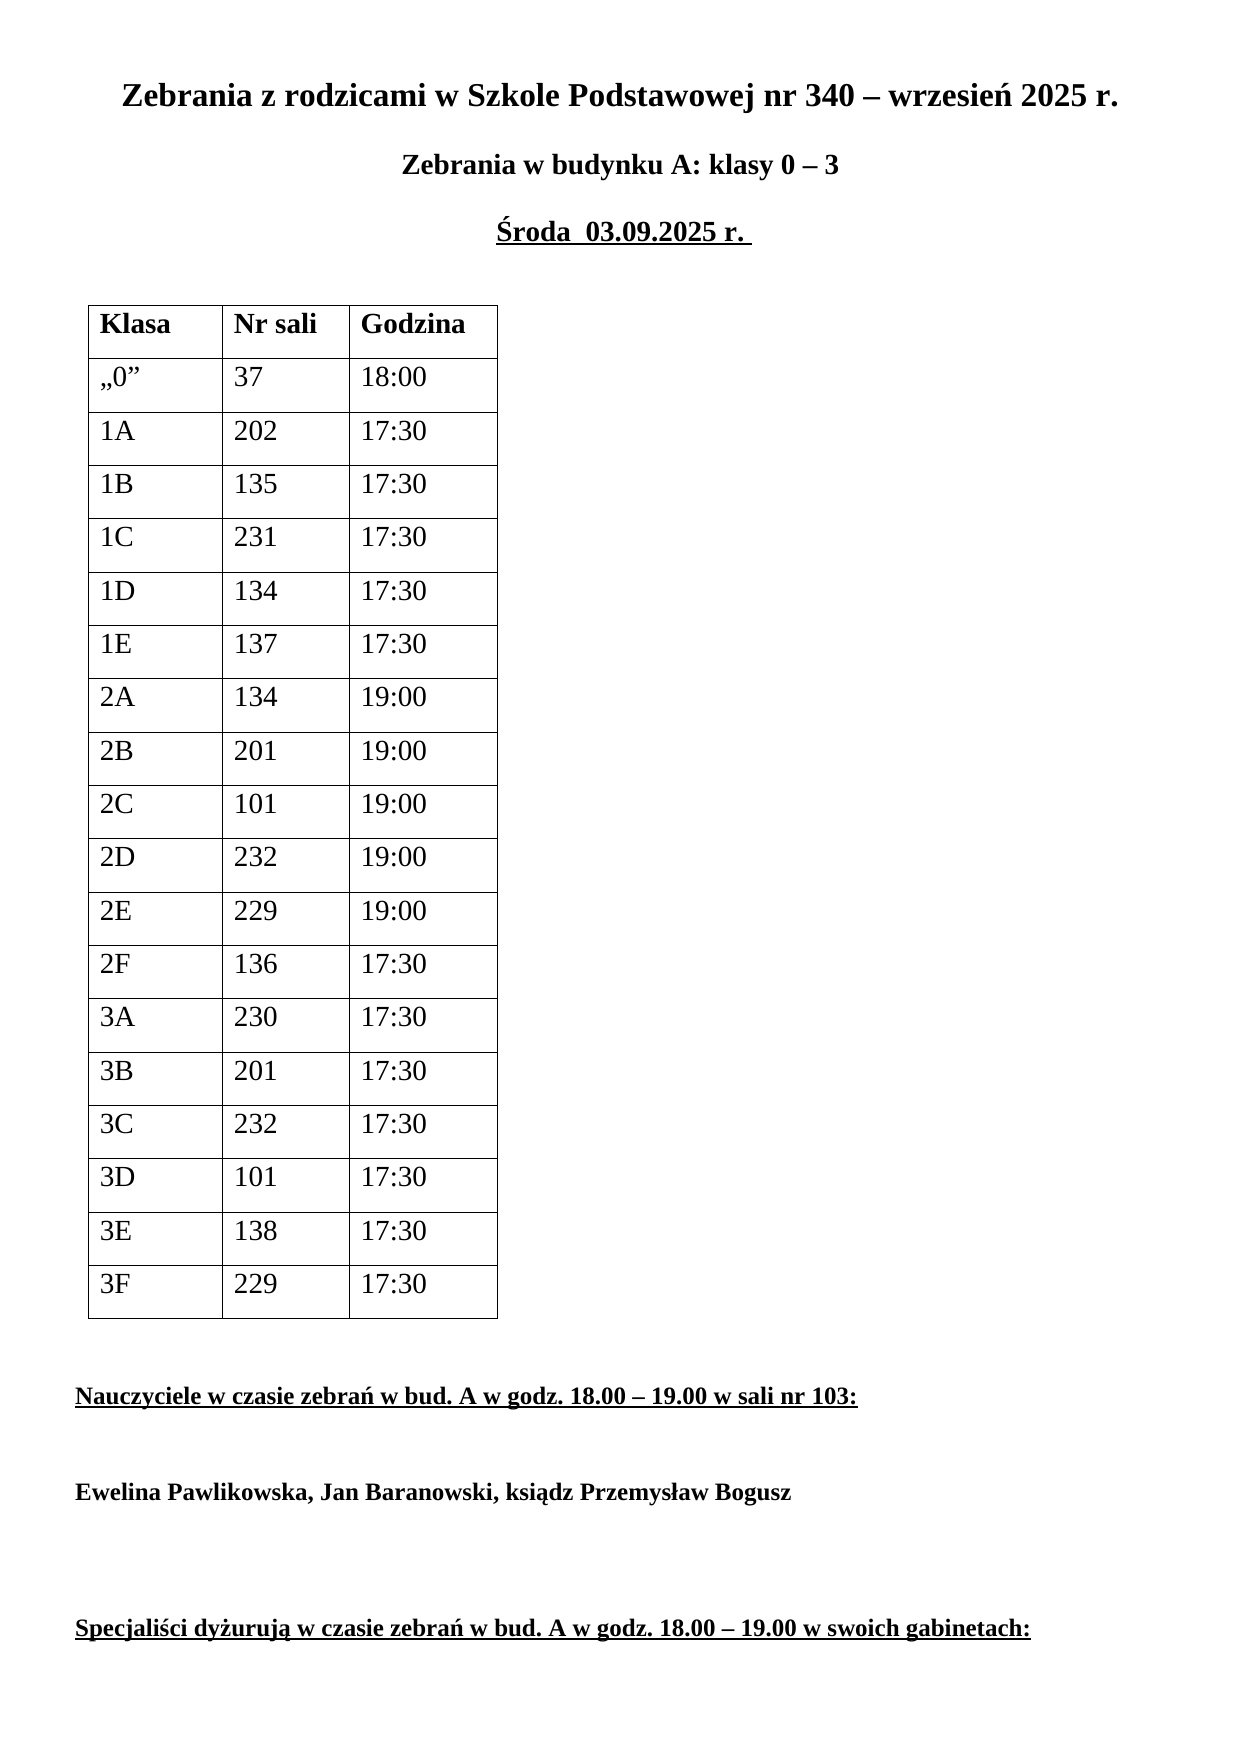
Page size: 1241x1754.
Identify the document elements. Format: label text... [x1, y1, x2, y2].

table_cell 19:00 [350, 786, 497, 838]
table_cell 17:30 [350, 573, 497, 625]
table_cell 101 [223, 1159, 349, 1212]
table_cell 138 [223, 1213, 349, 1265]
table_cell 229 [223, 1266, 349, 1318]
table_cell 17:30 [350, 1159, 497, 1212]
text Zebrania z rodzicami w Szkole Podstawowej nr 340 – wrzesień 2025 r. [75, 75, 1165, 113]
table_cell 17:30 [350, 946, 497, 998]
table_cell 136 [223, 946, 349, 998]
table_cell 135 [223, 466, 349, 518]
table_cell 3B [89, 1053, 222, 1105]
table_cell 17:30 [350, 999, 497, 1052]
table_cell 2D [89, 839, 222, 892]
table_cell 229 [223, 893, 349, 945]
table_cell 19:00 [350, 733, 497, 785]
table_cell 202 [223, 413, 349, 465]
text Nauczyciele w czasie zebrań w bud. A w godz. 18.00 – 19.00 w sali nr 103: [75, 1381, 1165, 1410]
table_cell 17:30 [350, 1213, 497, 1265]
text Specjaliści dyżurują w czasie zebrań w bud. A w godz. 18.00 – 19.00 w swoich gabinetach: [75, 1613, 1165, 1642]
table_cell 17:30 [350, 1106, 497, 1158]
table_cell 134 [223, 679, 349, 732]
table_cell 201 [223, 1053, 349, 1105]
text Zebrania w budynku A: klasy 0 – 3 [75, 147, 1165, 180]
table_cell 232 [223, 1106, 349, 1158]
table_cell 3C [89, 1106, 222, 1158]
table_header Godzina [350, 306, 497, 358]
table_cell 201 [223, 733, 349, 785]
table_cell 1E [89, 626, 222, 678]
table_cell 1D [89, 573, 222, 625]
table_cell 137 [223, 626, 349, 678]
table_cell 2A [89, 679, 222, 732]
table_cell 17:30 [350, 519, 497, 572]
table_cell 37 [223, 359, 349, 412]
table_cell 19:00 [350, 893, 497, 945]
table_header Nr sali [223, 306, 349, 358]
table_cell 1C [89, 519, 222, 572]
table_cell 2B [89, 733, 222, 785]
text Środa 03.09.2025 r. [75, 214, 1165, 247]
table_cell 17:30 [350, 1266, 497, 1318]
table_cell 19:00 [350, 679, 497, 732]
table_cell 2E [89, 893, 222, 945]
table_cell 3D [89, 1159, 222, 1212]
text Ewelina Pawlikowska, Jan Baranowski, ksiądz Przemysław Bogusz [75, 1477, 1165, 1506]
table_cell 18:00 [350, 359, 497, 412]
table_cell 232 [223, 839, 349, 892]
table_cell 3E [89, 1213, 222, 1265]
table_cell 134 [223, 573, 349, 625]
table_cell 2C [89, 786, 222, 838]
table_cell 19:00 [350, 839, 497, 892]
table_cell 1A [89, 413, 222, 465]
table_cell „0” [89, 359, 222, 412]
table_cell 101 [223, 786, 349, 838]
table_cell 17:30 [350, 626, 497, 678]
table_cell 1B [89, 466, 222, 518]
table_cell 2F [89, 946, 222, 998]
table_cell 17:30 [350, 466, 497, 518]
table_cell 3F [89, 1266, 222, 1318]
table_header Klasa [89, 306, 222, 358]
table_cell 230 [223, 999, 349, 1052]
table_cell 3A [89, 999, 222, 1052]
table_cell 231 [223, 519, 349, 572]
table_cell 17:30 [350, 1053, 497, 1105]
table_cell 17:30 [350, 413, 497, 465]
